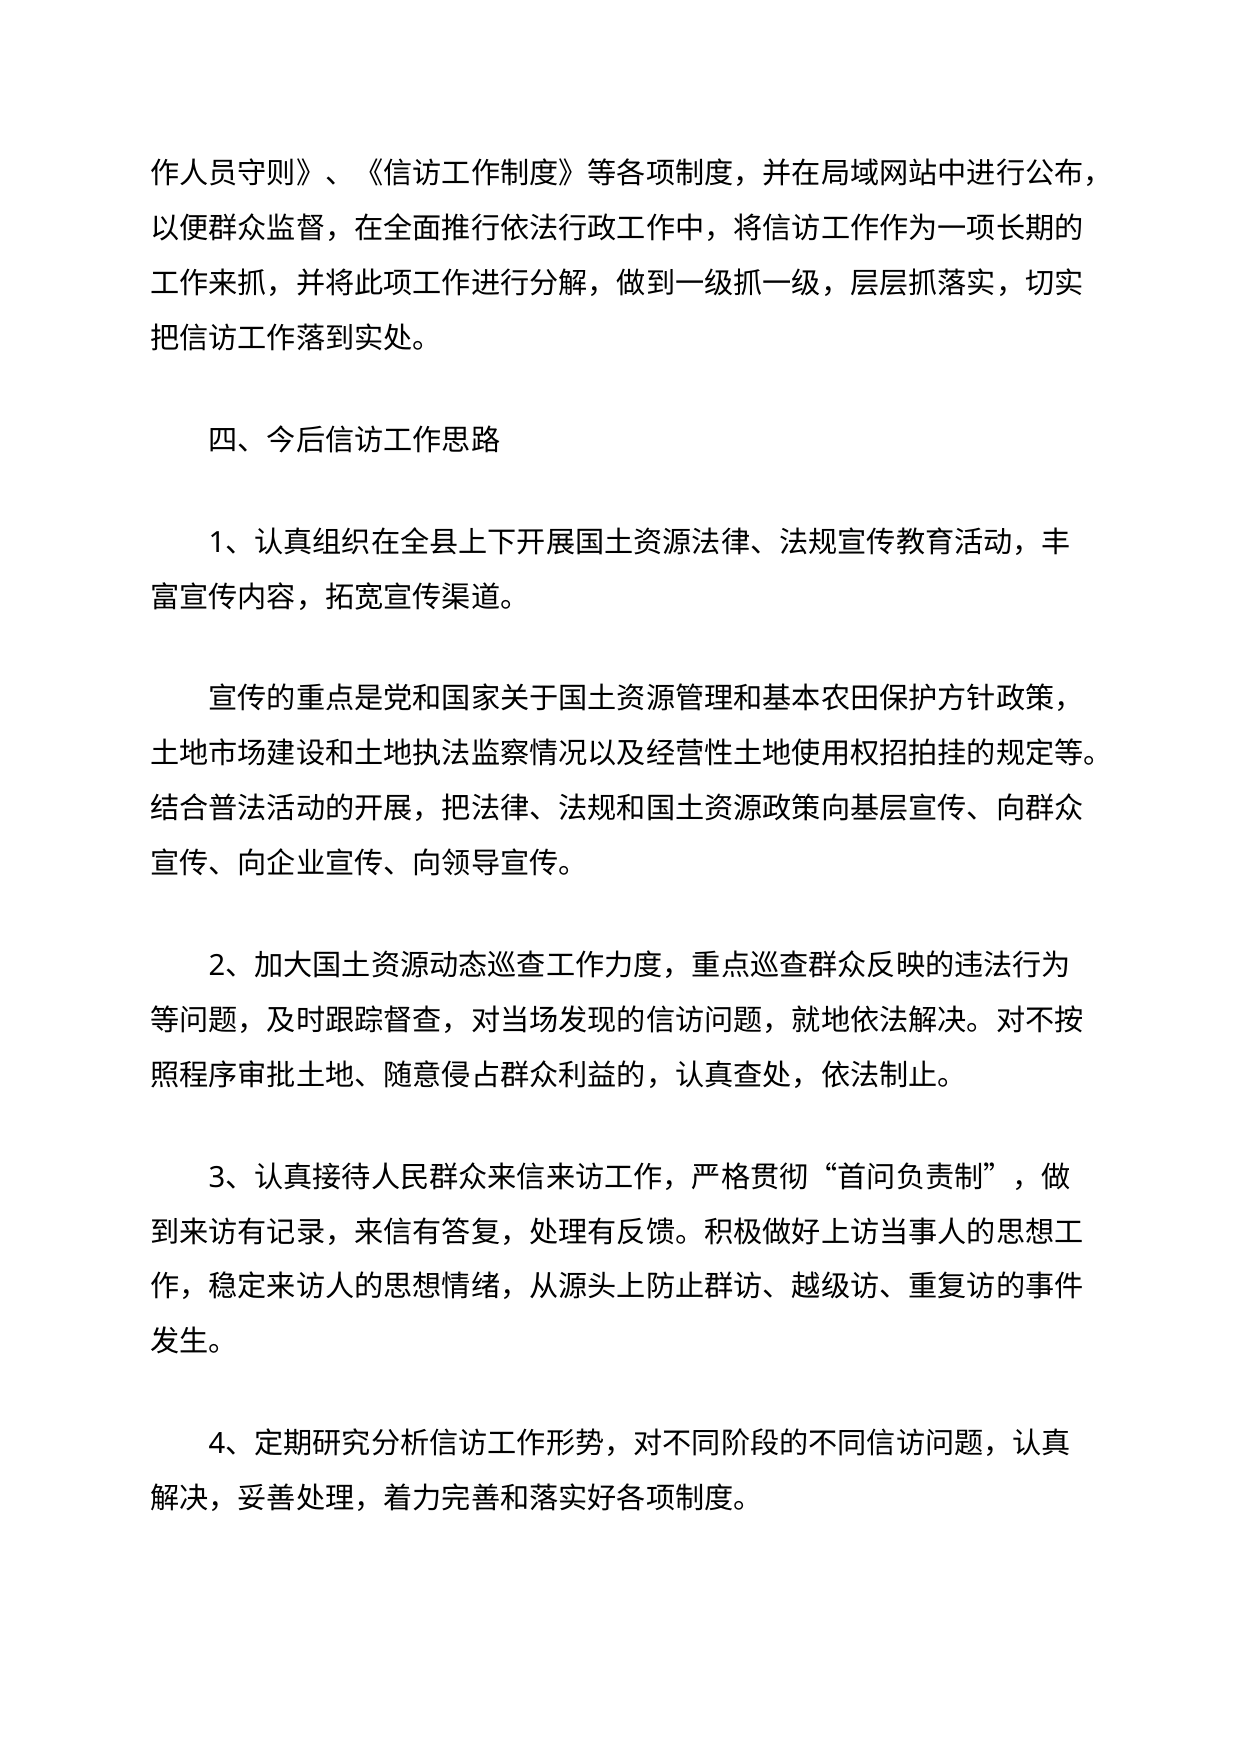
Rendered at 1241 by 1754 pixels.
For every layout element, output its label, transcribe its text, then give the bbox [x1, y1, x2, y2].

text 1、认真组织在全县上下开展国土资源法律、法规宣传教育活动，丰富宣传内容，拓宽宣传渠道。 [150, 518, 1090, 616]
text 3、认真接待人民群众来信来访工作，严格贯彻“首问负责制”，做到来访有记录，来信有答复，处理有反馈。积极做好上访当事人的思想工作，稳定来访人的思想情绪，从源头上防止群访、越级访、重复访的事件发生。 [150, 1153, 1090, 1360]
text 2、加大国土资源动态巡查工作力度，重点巡查群众反映的违法行为等问题，及时跟踪督查，对当场发现的信访问题，就地依法解决。对不按照程序审批土地、随意侵占群众利益的，认真查处，依法制止。 [150, 941, 1090, 1094]
text 4、定期研究分析信访工作形势，对不同阶段的不同信访问题，认真解决，妥善处理，着力完善和落实好各项制度。 [150, 1420, 1090, 1517]
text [150, 150, 1090, 357]
text 四、今后信访工作思路 [150, 416, 1090, 459]
text 宣传的重点是党和国家关于国土资源管理和基本农田保护方针政策，土地市场建设和土地执法监察情况以及经营性土地使用权招拍挂的规定等。结合普法活动的开展，把法律、法规和国土资源政策向基层宣传、向群众宣传、向企业宣传、向领导宣传。 [150, 675, 1090, 882]
